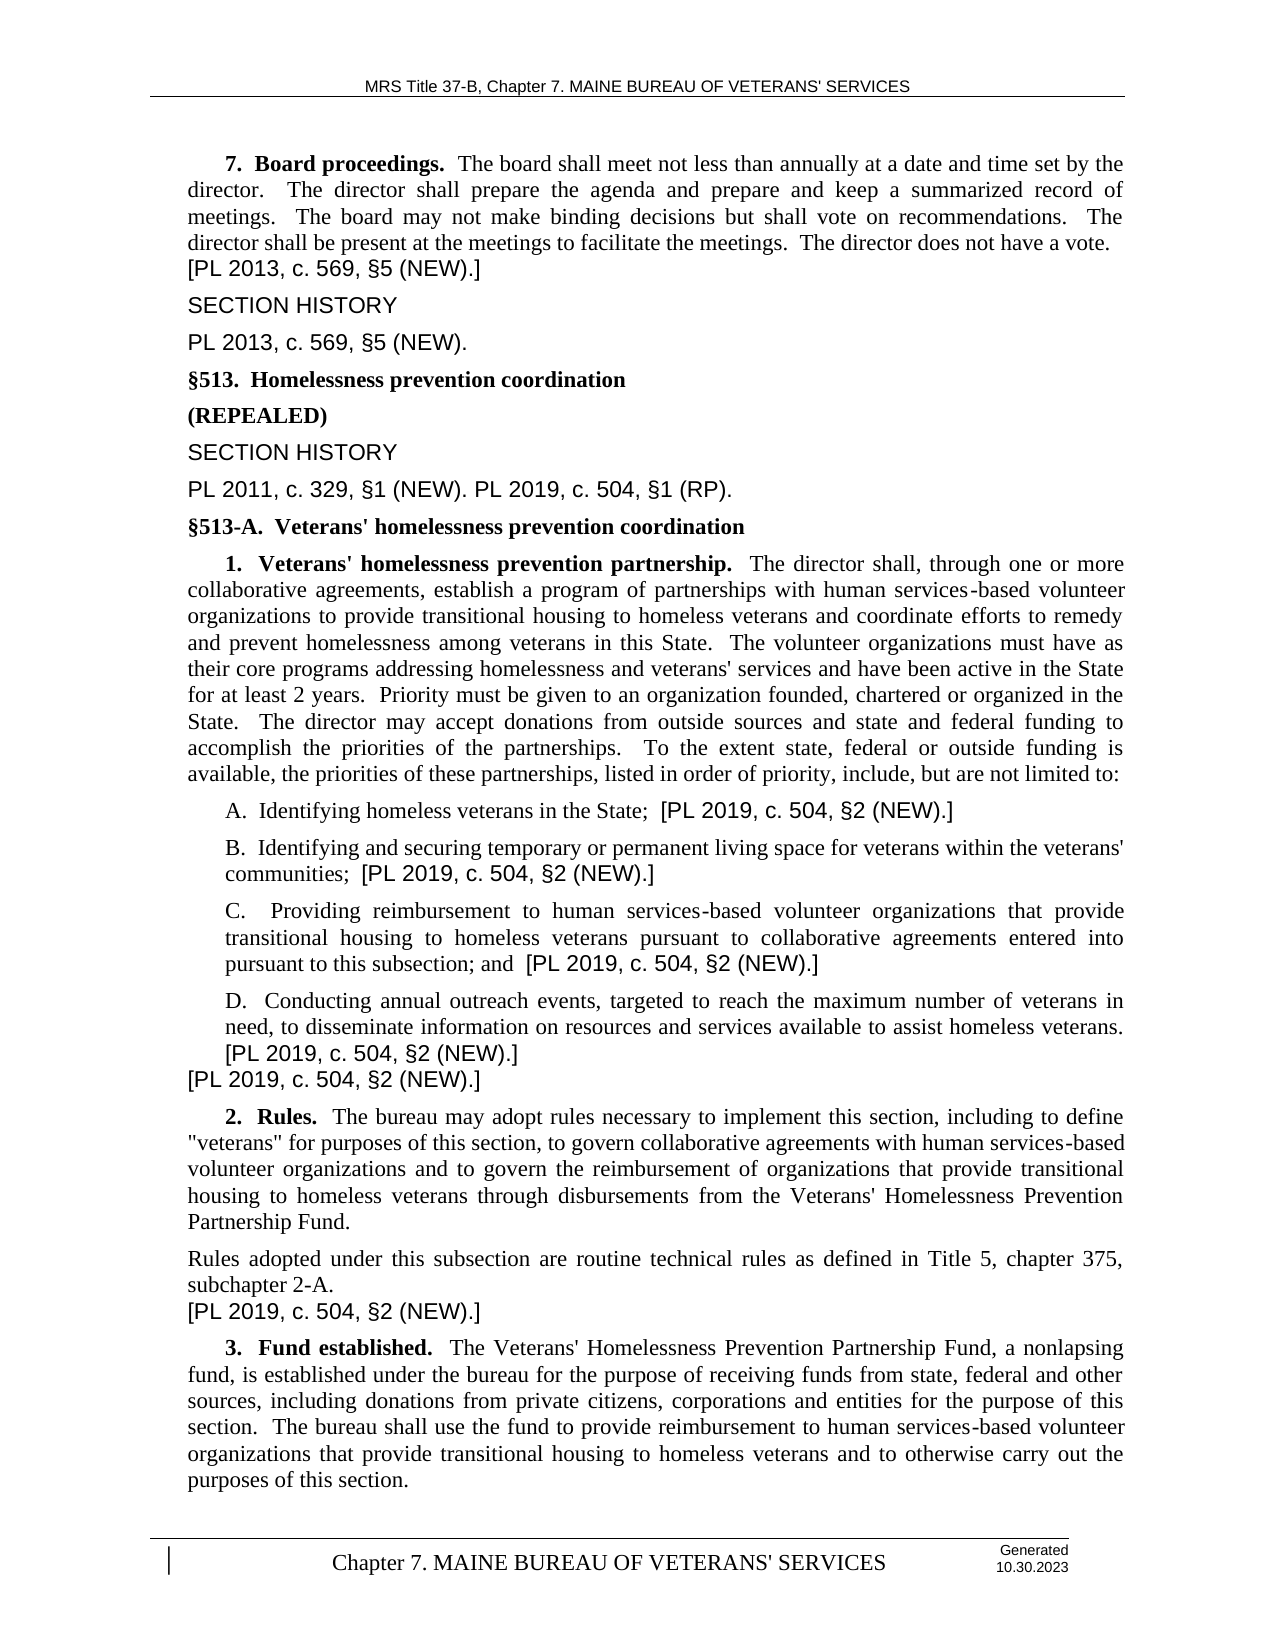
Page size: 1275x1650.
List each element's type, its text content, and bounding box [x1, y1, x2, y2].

text 1. Veterans' homelessness prevention partnership. The director shall, through one or more collaborative agreements, establish a program of partnerships with human services‑based volunteer organizations to provide transitional housing to homeless veterans and coordinate efforts to remedy and prevent homelessness among veterans in this State. The volunteer organizations must have as their core programs addressing homelessness and veterans' services and have been active in the State for at least 2 years. Priority must be given to an organization founded, chartered or organized in the State. The director may accept donations from outside sources and state and federal funding to accomplish the priorities of the partnerships. To the extent state, federal or outside funding is available, the priorities of these partnerships, listed in order of priority, include, but are not limited to: [187, 549, 1125, 787]
text [PL 2013, c. 569, §5 (NEW).] [187, 255, 1125, 282]
text [PL 2019, c. 504, §2 (NEW).] [187, 1066, 1125, 1092]
text PL 2013, c. 569, §5 (NEW). [187, 329, 1125, 355]
text PL 2011, c. 329, §1 (NEW). PL 2019, c. 504, §1 (RP). [187, 476, 1125, 502]
text Rules adopted under this subsection are routine technical rules as defined in Title 5, chapter 375, subchapter 2‑A. [187, 1245, 1125, 1298]
text 3. Fund established. The Veterans' Homelessness Prevention Partnership Fund, a nonlapsing fund, is established under the bureau for the purpose of receiving funds from state, federal and other sources, including donations from private citizens, corporations and entities for the purpose of this section. The bureau shall use the fund to provide reimbursement to human services‑based volunteer organizations that provide transitional housing to homeless veterans and to otherwise carry out the purposes of this section. [187, 1334, 1125, 1492]
text (REPEALED) [187, 402, 1125, 429]
text SECTION HISTORY [187, 439, 1125, 466]
text §513-A. Veterans' homelessness prevention coordination [187, 513, 1125, 539]
text [PL 2019, c. 504, §2 (NEW).] [187, 1298, 1125, 1324]
text A. Identifying homeless veterans in the State; [PL 2019, c. 504, §2 (NEW).] [225, 797, 1125, 824]
text §513. Homelessness prevention coordination [187, 366, 1125, 392]
text D. Conducting annual outreach events, targeted to reach the maximum number of veterans in need, to disseminate information on resources and services available to assist homeless veterans. [PL 2019, c. 504, §2 (NEW).] [225, 987, 1125, 1066]
text B. Identifying and securing temporary or permanent living space for veterans within the veterans' communities; [PL 2019, c. 504, §2 (NEW).] [225, 834, 1125, 887]
text C. Providing reimbursement to human services‑based volunteer organizations that provide transitional housing to homeless veterans pursuant to collaborative agreements entered into pursuant to this subsection; and [PL 2019, c. 504, §2 (NEW).] [225, 897, 1125, 976]
text 2. Rules. The bureau may adopt rules necessary to implement this section, including to define "veterans" for purposes of this section, to govern collaborative agreements with human services‑based volunteer organizations and to govern the reimbursement of organizations that provide transitional housing to homeless veterans through disbursements from the Veterans' Homelessness Prevention Partnership Fund. [187, 1103, 1125, 1234]
text 7. Board proceedings. The board shall meet not less than annually at a date and time set by the director. The director shall prepare the agenda and prepare and keep a summarized record of meetings. The board may not make binding decisions but shall vote on recommendations. The director shall be present at the meetings to facilitate the meetings. The director does not have a vote. [187, 150, 1125, 255]
text SECTION HISTORY [187, 292, 1125, 318]
